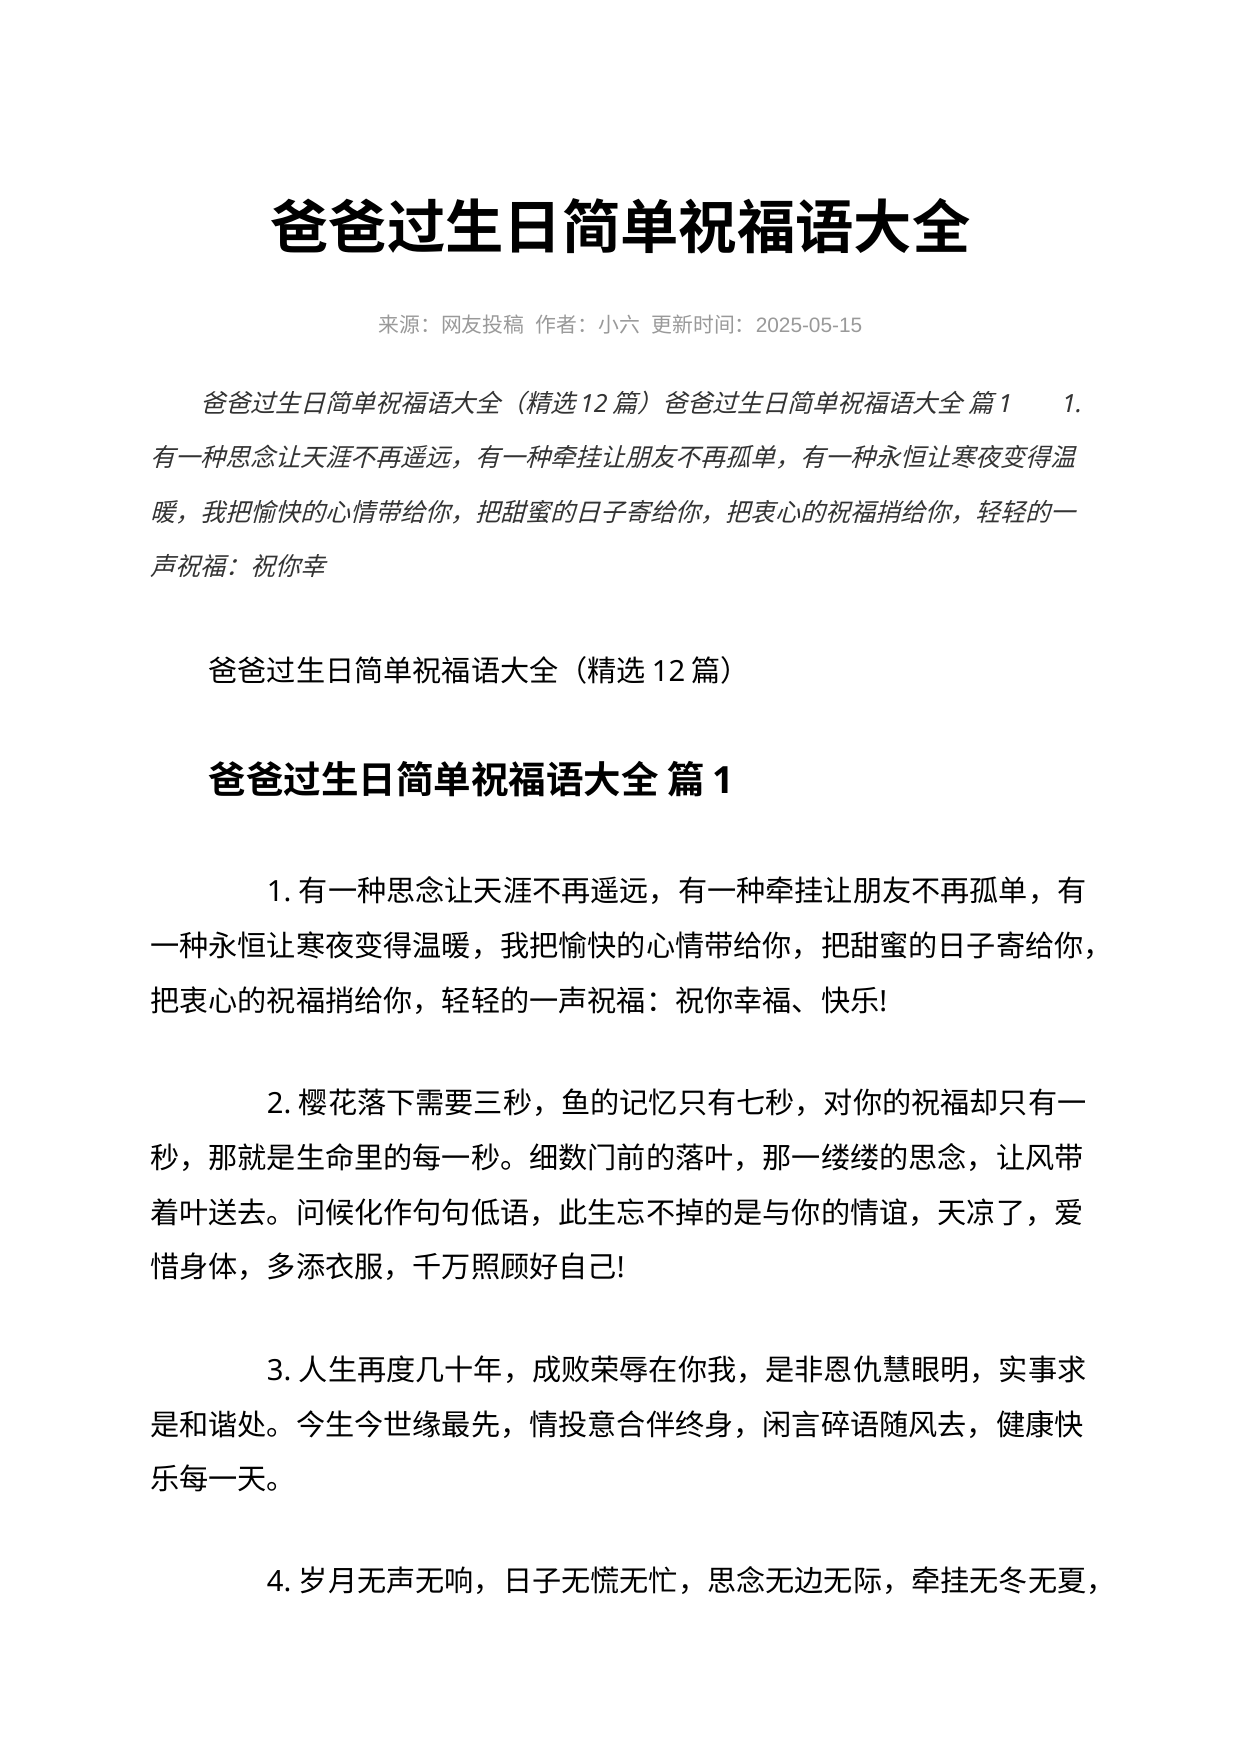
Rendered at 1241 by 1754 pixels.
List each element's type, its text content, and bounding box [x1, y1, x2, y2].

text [150, 1558, 1090, 1600]
text 爸爸过生日简单祝福语大全（精选12篇） [150, 648, 1090, 690]
text 2. 樱花落下需要三秒，鱼的记忆只有七秒，对你的祝福却只有一秒，那就是生命里的每一秒。细数门前的落叶，那一缕缕的思念，让风带着叶送去。问候化作句句低语，此生忘不掉的是与你的情谊，天凉了，爱惜身体，多添衣服，千万照顾好自己! [150, 1079, 1090, 1286]
text 1. 有一种思念让天涯不再遥远，有一种牵挂让朋友不再孤单，有一种永恒让寒夜变得温暖，我把愉快的心情带给你，把甜蜜的日子寄给你，把衷心的祝福捎给你，轻轻的一声祝福：祝你幸福、快乐! [150, 867, 1090, 1020]
text 爸爸过生日简单祝福语大全（精选12篇）爸爸过生日简单祝福语大全 篇1 1. 有一种思念让天涯不再遥远，有一种牵挂让朋友不再孤单，有一种永恒让寒夜变得温暖，我把愉快的心情带给你，把甜蜜的日子寄给你，把衷心的祝福捎给你，轻轻的一声祝福：祝你幸 [150, 383, 1090, 583]
text 爸爸过生日简单祝福语大全 篇1 [150, 750, 1090, 804]
subtitle 爸爸过生日简单祝福语大全 [150, 181, 1090, 266]
text 来源：网友投稿 作者：小六 更新时间：2025-05-15 [150, 313, 1090, 337]
text 3. 人生再度几十年，成败荣辱在你我，是非恩仇慧眼明，实事求是和谐处。今生今世缘最先，情投意合伴终身，闲言碎语随风去，健康快乐每一天。 [150, 1346, 1090, 1498]
